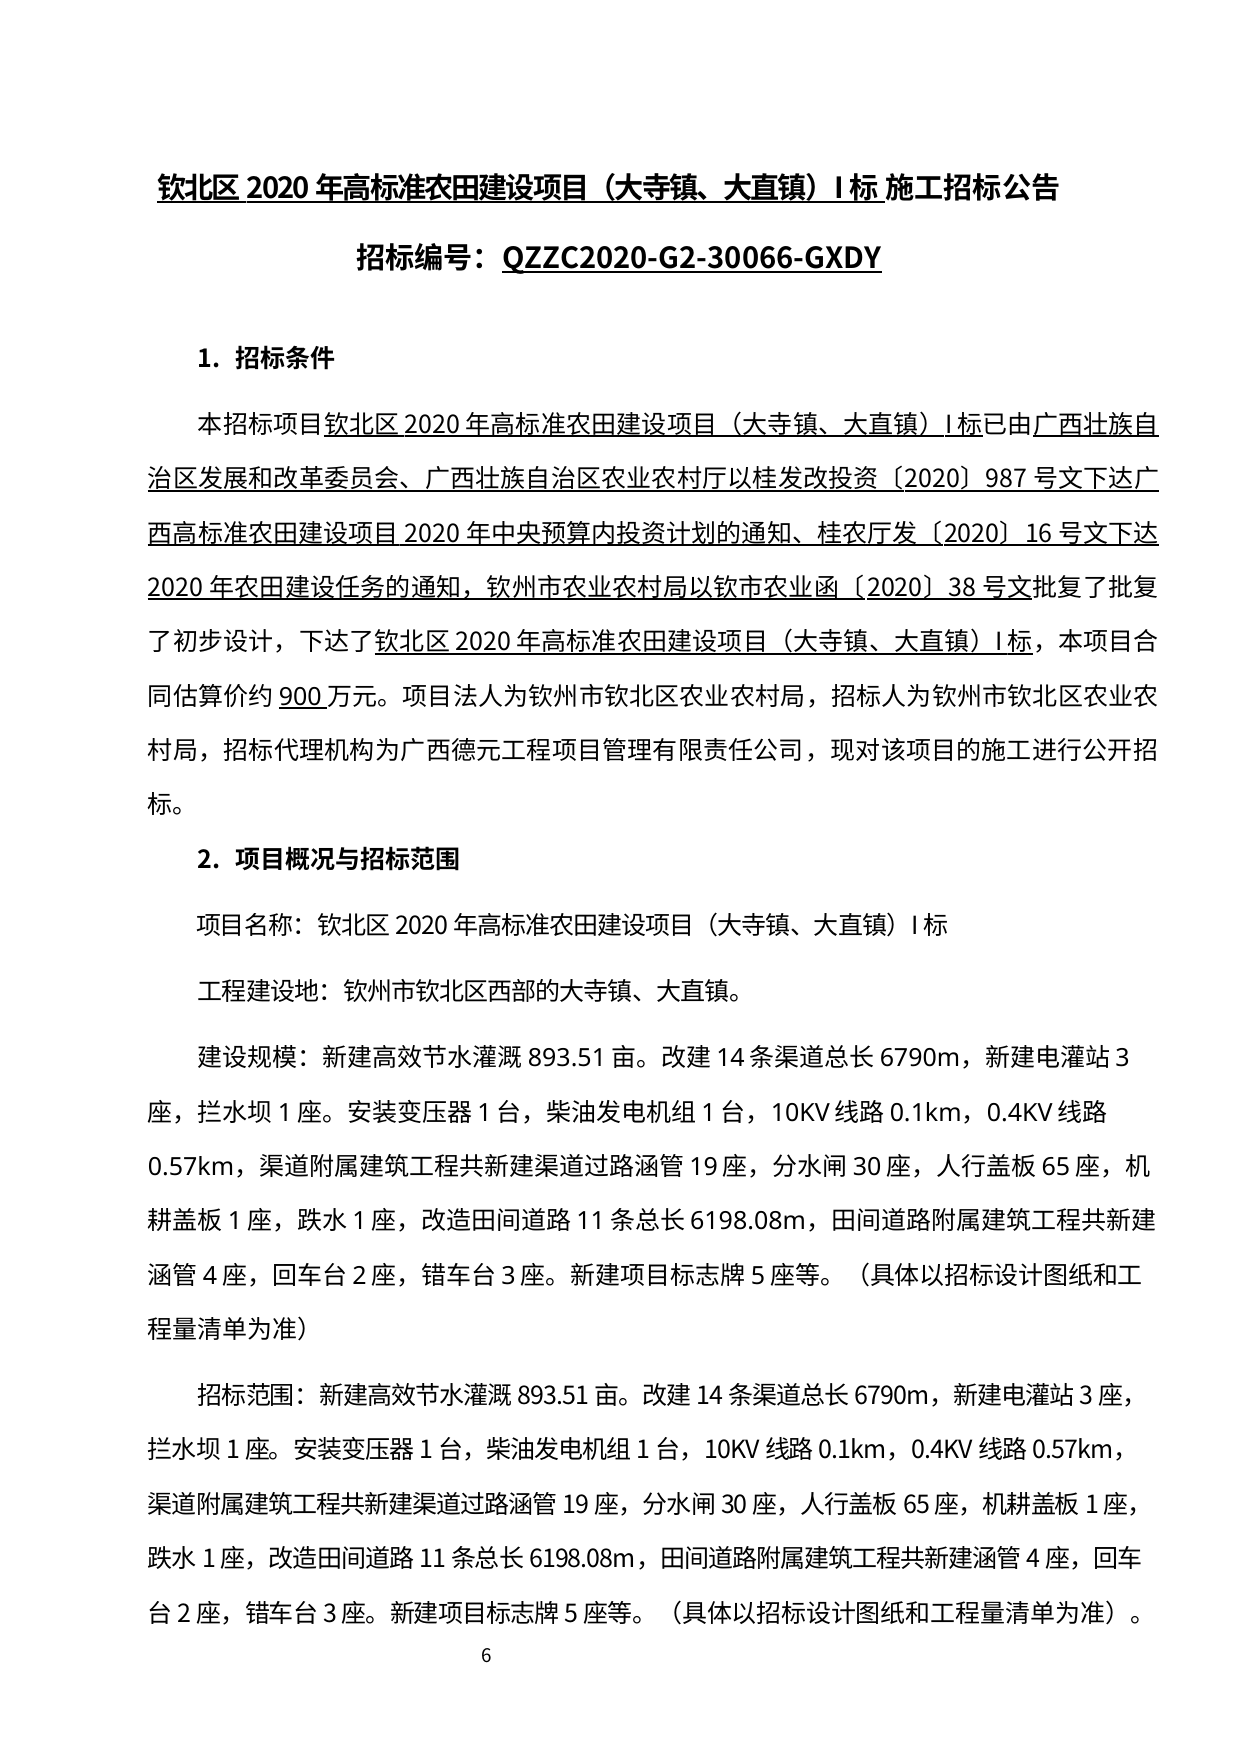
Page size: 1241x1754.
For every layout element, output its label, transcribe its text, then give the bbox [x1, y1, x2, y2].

text 本招标项目钦北区2020年高标准农田建设项目（大寺镇、大直镇）I标已由广西壮族自治区发展和改革委员会、广西壮族自治区农业农村厅以桂发改投资〔2020〕987 号文下达广西高标准农田建设项目2020 年中央预算内投资计划的通知、桂农厅发〔2020〕16 号文下达 2020 年农田建设任务的通知，钦州市农业农村局以钦市农业函〔2020〕38 号文批复了批复了初步设计，下达了钦北区2020年高标准农田建设项目（大寺镇、大直镇）I标，本项目合同估算价约900万元。项目法人为钦州市钦北区农业农村局，招标人为钦州市钦北区农业农村局，招标代理机构为广西德元工程项目管理有限责任公司，现对该项目的施工进行公开招标。 [148, 491, 1159, 544]
text 招标编号：QZZC2020-G2-30066-GXDY [245, 235, 993, 277]
text 钦北区2020年高标准农田建设项目（大寺镇、大直镇）I标 施工招标公告 [104, 165, 1113, 207]
text 招标范围：新建高效节水灌溉893.51亩。改建14条渠道总长6790m，新建电灌站3座，拦水坝1座。安装变压器1台，柴油发电机组1台，10KV线路0.1km，0.4KV线路0.57km，渠道附属建筑工程共新建渠道过路涵管19座，分水闸30座，人行盖板65座，机耕盖板1座，跌水1座，改造田间道路11条总长6198.08m，田间道路附属建筑工程共新建涵管4座，回车台2座，错车台3座。新建项目标志牌5座等。（具体以招标设计图纸和工程量清单为准）。 [148, 1376, 1159, 1629]
list 项目概况与招标范围 [198, 839, 1158, 876]
text 本招标项目钦北区2020年高标准农田建设项目（大寺镇、大直镇）I标已由广西壮族自治区发展和改革委员会、广西壮族自治区农业农村厅以桂发改投资〔2020〕987 号文下达广西高标准农田建设项目2020 年中央预算内投资计划的通知、桂农厅发〔2020〕16 号文下达 2020 年农田建设任务的通知，钦州市农业农村局以钦市农业函〔2020〕38 号文批复了批复了初步设计，下达了钦北区2020年高标准农田建设项目（大寺镇、大直镇）I标，本项目合同估算价约900万元。项目法人为钦州市钦北区农业农村局，招标人为钦州市钦北区农业农村局，招标代理机构为广西德元工程项目管理有限责任公司，现对该项目的施工进行公开招标。 [148, 404, 1159, 490]
text 本招标项目钦北区2020年高标准农田建设项目（大寺镇、大直镇）I标已由广西壮族自治区发展和改革委员会、广西壮族自治区农业农村厅以桂发改投资〔2020〕987 号文下达广西高标准农田建设项目2020 年中央预算内投资计划的通知、桂农厅发〔2020〕16 号文下达 2020 年农田建设任务的通知，钦州市农业农村局以钦市农业函〔2020〕38 号文批复了批复了初步设计，下达了钦北区2020年高标准农田建设项目（大寺镇、大直镇）I标，本项目合同估算价约900万元。项目法人为钦州市钦北区农业农村局，招标人为钦州市钦北区农业农村局，招标代理机构为广西德元工程项目管理有限责任公司，现对该项目的施工进行公开招标。 [148, 545, 1159, 821]
text 工程建设地：钦州市钦北区西部的大寺镇、大直镇。 [148, 971, 1090, 1008]
text 建设规模：新建高效节水灌溉893.51亩。改建14条渠道总长6790m，新建电灌站3座，拦水坝1座。安装变压器1台，柴油发电机组1台，10KV线路0.1km，0.4KV线路0.57km，渠道附属建筑工程共新建渠道过路涵管19座，分水闸30座，人行盖板65座，机耕盖板1座，跌水1座，改造田间道路11条总长6198.08m，田间道路附属建筑工程共新建涵管4座，回车台2座，错车台3座。新建项目标志牌5座等。（具体以招标设计图纸和工程量清单为准） [148, 1038, 1158, 1346]
text 项目名称：钦北区2020年高标准农田建设项目（大寺镇、大直镇）I标 [148, 905, 1159, 942]
list 招标条件 [198, 338, 1158, 374]
